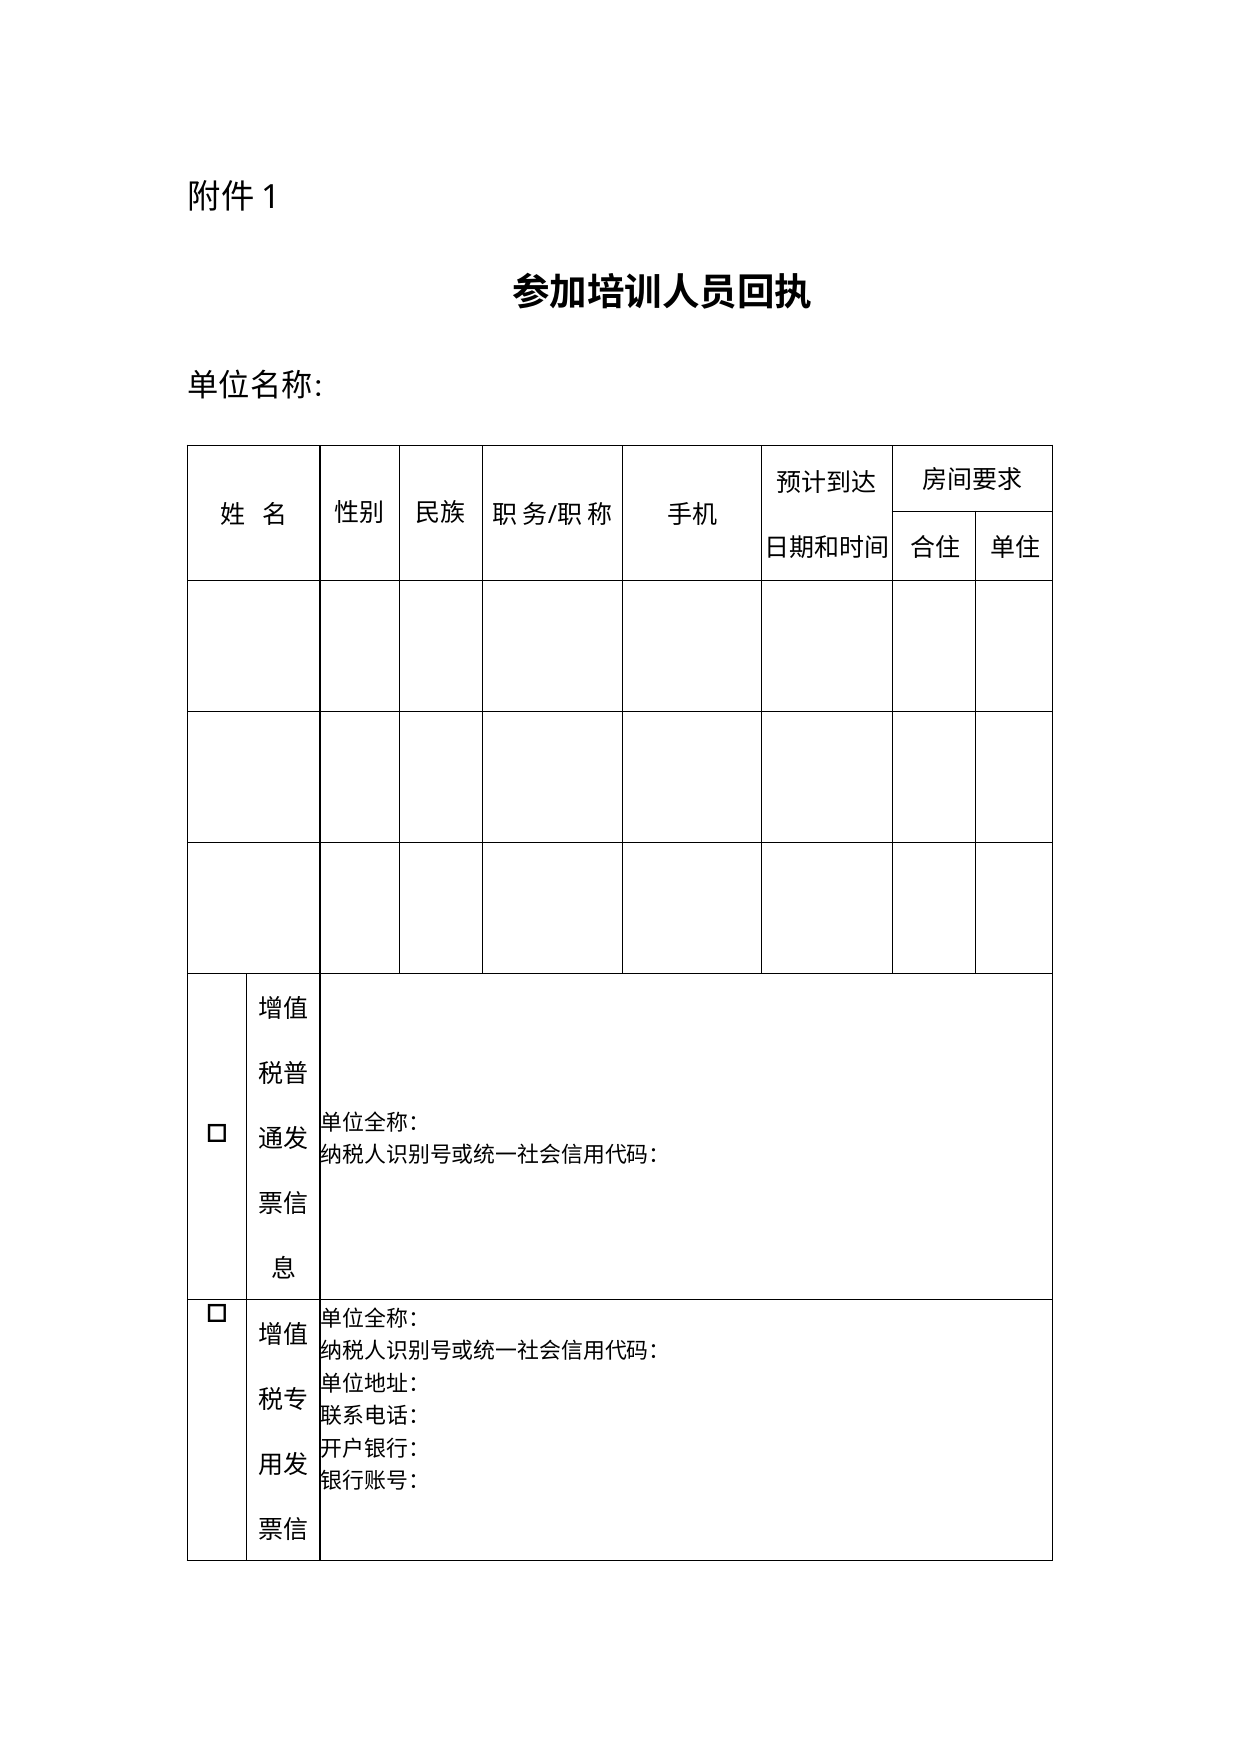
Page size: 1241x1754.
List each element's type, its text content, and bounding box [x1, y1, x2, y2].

table_cell [623, 843, 761, 973]
table_cell [321, 843, 399, 973]
table_cell [188, 712, 319, 842]
table_header 民族 [400, 446, 482, 580]
table_header 手机 [623, 446, 761, 580]
table_cell [976, 843, 1052, 973]
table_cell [321, 1300, 1052, 1560]
table_cell 增值税专用发票信息 [247, 1300, 319, 1560]
table_cell [188, 581, 319, 711]
text 参加培训人员回执 [187, 256, 1053, 321]
table_cell [483, 712, 622, 842]
table_cell 合住 [893, 512, 975, 580]
table_cell [188, 843, 319, 973]
table_cell 增值税普通发票信息 [247, 974, 319, 1299]
table_cell [400, 712, 482, 842]
table_header 姓 名 [188, 446, 319, 580]
table_cell [623, 712, 761, 842]
table_cell [400, 843, 482, 973]
table_cell [893, 581, 975, 711]
table_cell [188, 974, 246, 1299]
table_cell [976, 581, 1052, 711]
table_cell [893, 712, 975, 842]
table_cell [762, 843, 892, 973]
table_cell [976, 712, 1052, 842]
table_cell [188, 1300, 246, 1560]
text 附件1 [187, 162, 1053, 227]
table_cell [623, 581, 761, 711]
table_cell [483, 581, 622, 711]
table_cell 单住 [976, 512, 1052, 580]
table_header 预计到达 日期和时间 [762, 446, 892, 580]
table_cell [762, 712, 892, 842]
table_cell [400, 581, 482, 711]
table_cell [893, 843, 975, 973]
table_cell [483, 843, 622, 973]
table_cell 单位全称： 纳税人识别号或统一社会信用代码： [321, 974, 1052, 1299]
table_cell [321, 581, 399, 711]
table_cell [762, 581, 892, 711]
table_header 职 务/职 称 [483, 446, 622, 580]
text 单位名称： [187, 350, 1053, 415]
table_header 房间要求 [893, 446, 1052, 511]
table_cell [321, 712, 399, 842]
table_header 性别 [321, 446, 399, 580]
